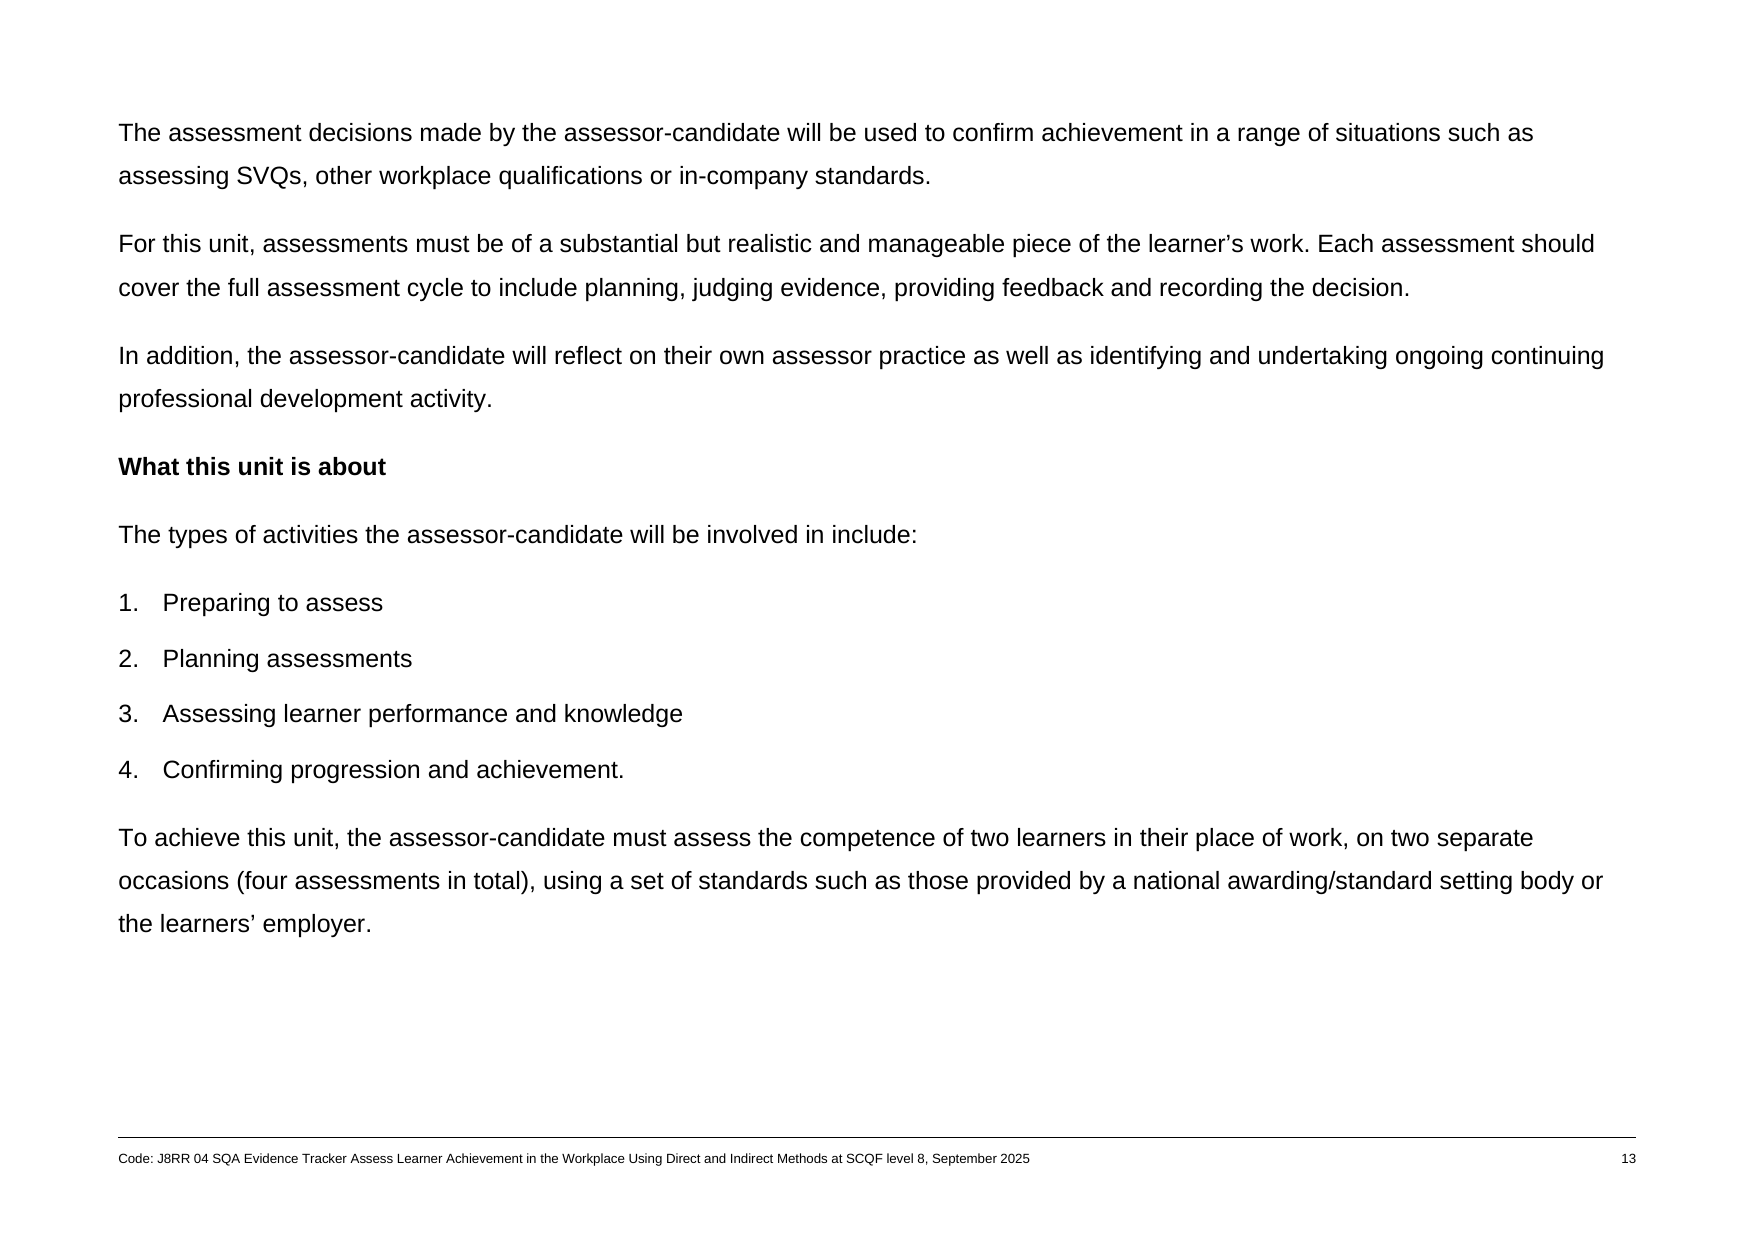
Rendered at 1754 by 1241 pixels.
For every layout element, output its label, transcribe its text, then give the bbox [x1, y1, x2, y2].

text The types of activities the assessor-candidate will be involved in include: [118, 520, 1636, 549]
list Preparing to assess [118, 588, 1636, 617]
text Confirming progression and achievement. [118, 755, 1636, 784]
text To achieve this unit, the assessor-candidate must assess the competence of two learners in their place of work, on two separate occasions (four assessments in total), using a set of standards such as those provided by a national awarding/standard setting body or the learners’ employer. [118, 823, 1636, 938]
text Assessing learner performance and knowledge [118, 699, 1636, 728]
text For this unit, assessments must be of a substantial but realistic and manageable piece of the learner’s work. Each assessment should cover the full assessment cycle to include planning, judging evidence, providing feedback and recording the decision. [118, 229, 1636, 301]
text In addition, the assessor-candidate will reflect on their own assessor practice as well as identifying and undertaking ongoing continuing professional development activity. [118, 341, 1636, 412]
text What this unit is about [118, 452, 1636, 481]
text Planning assessments [118, 644, 1636, 672]
text The assessment decisions made by the assessor-candidate will be used to confirm achievement in a range of situations such as assessing SVQs, other workplace qualifications or in-company standards. [118, 118, 1636, 190]
